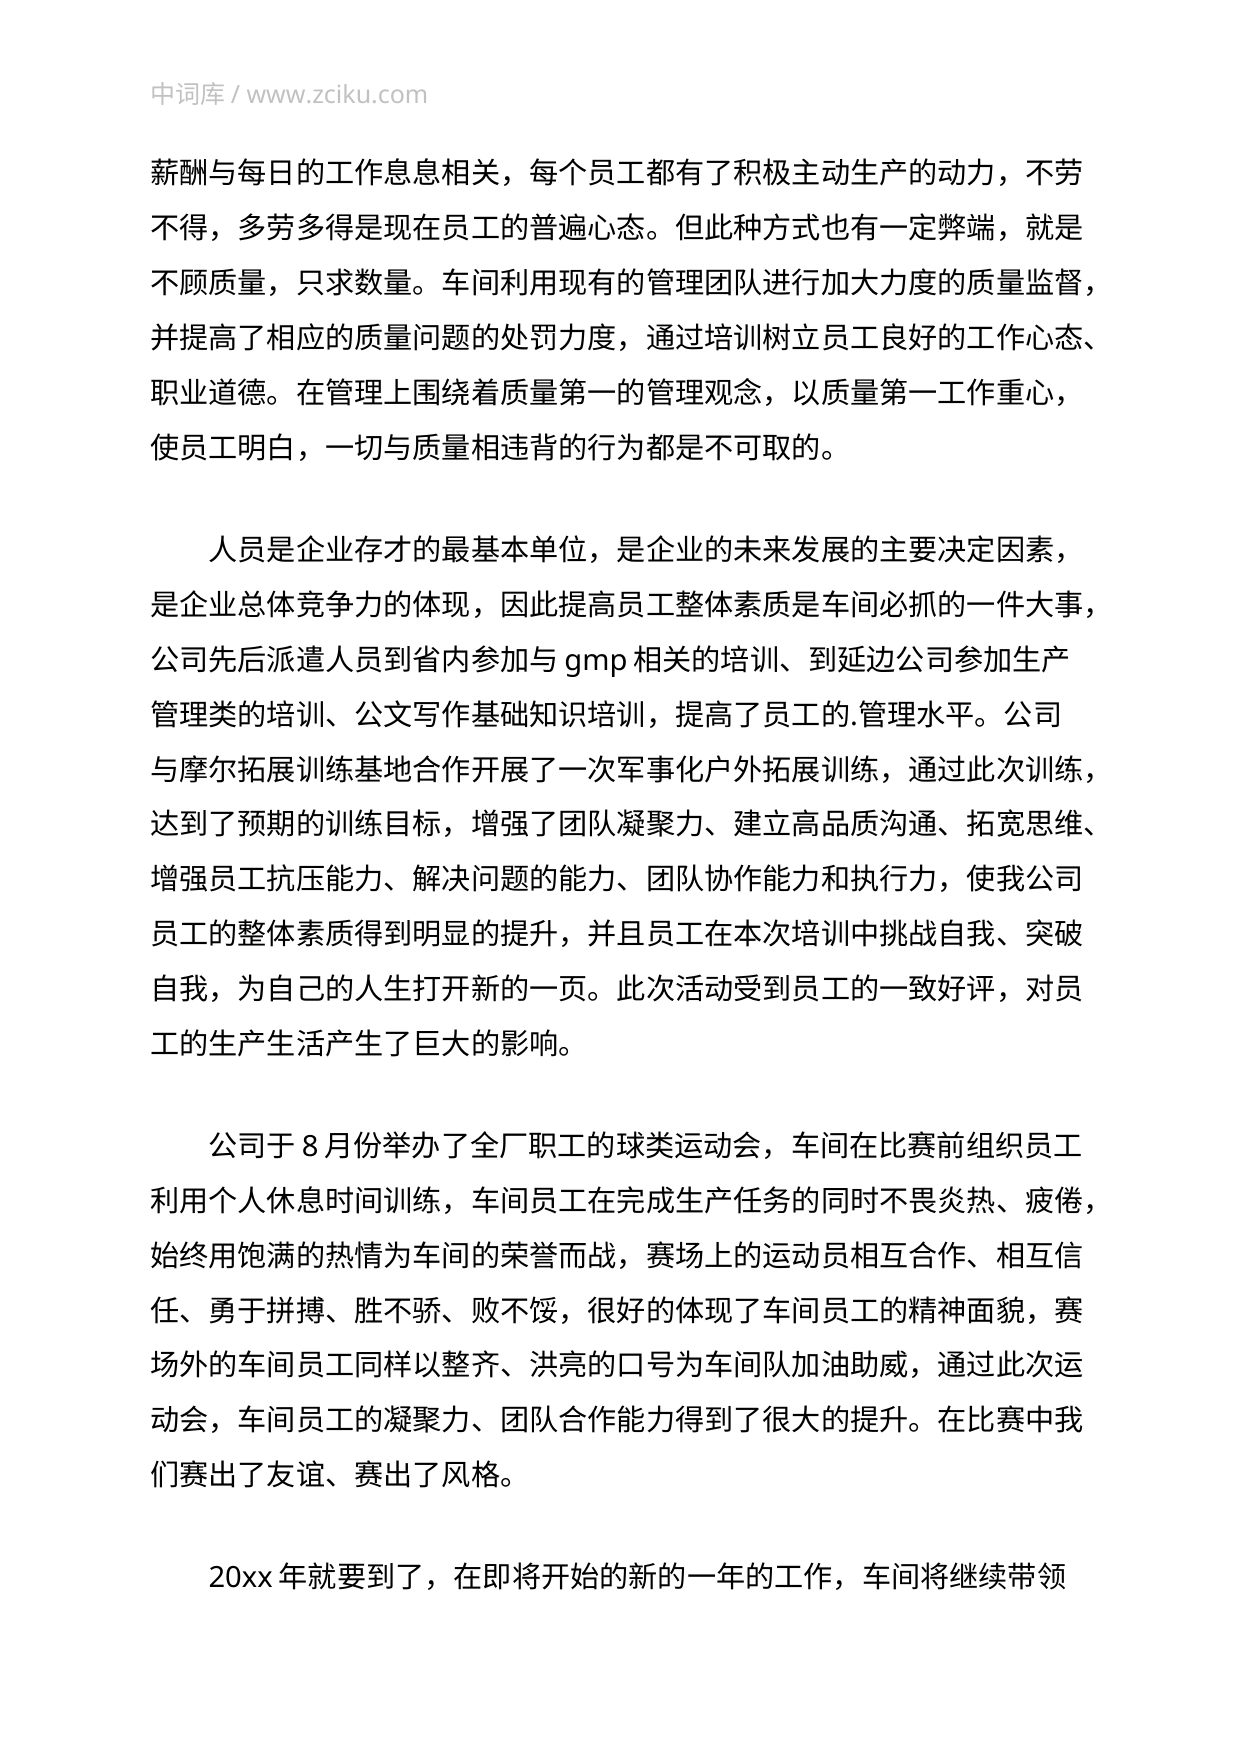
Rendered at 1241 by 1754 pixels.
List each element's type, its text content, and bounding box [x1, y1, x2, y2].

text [150, 1553, 1090, 1596]
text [150, 150, 1090, 467]
text 人员是企业存才的最基本单位，是企业的未来发展的主要决定因素，是企业总体竞争力的体现，因此提高员工整体素质是车间必抓的一件大事，公司先后派遣人员到省内参加与gmp相关的培训、到延边公司参加生产管理类的培训、公文写作基础知识培训，提高了员工的.管理水平。公司与摩尔拓展训练基地合作开展了一次军事化户外拓展训练，通过此次训练，达到了预期的训练目标，增强了团队凝聚力、建立高品质沟通、拓宽思维、增强员工抗压能力、解决问题的能力、团队协作能力和执行力，使我公司员工的整体素质得到明显的提升，并且员工在本次培训中挑战自我、突破自我，为自己的人生打开新的一页。此次活动受到员工的一致好评，对员工的生产生活产生了巨大的影响。 [150, 526, 1090, 1063]
text 公司于8月份举办了全厂职工的球类运动会，车间在比赛前组织员工利用个人休息时间训练，车间员工在完成生产任务的同时不畏炎热、疲倦，始终用饱满的热情为车间的荣誉而战，赛场上的运动员相互合作、相互信任、勇于拼搏、胜不骄、败不馁，很好的体现了车间员工的精神面貌，赛场外的车间员工同样以整齐、洪亮的口号为车间队加油助威，通过此次运动会，车间员工的凝聚力、团队合作能力得到了很大的提升。在比赛中我们赛出了友谊、赛出了风格。 [150, 1122, 1090, 1494]
